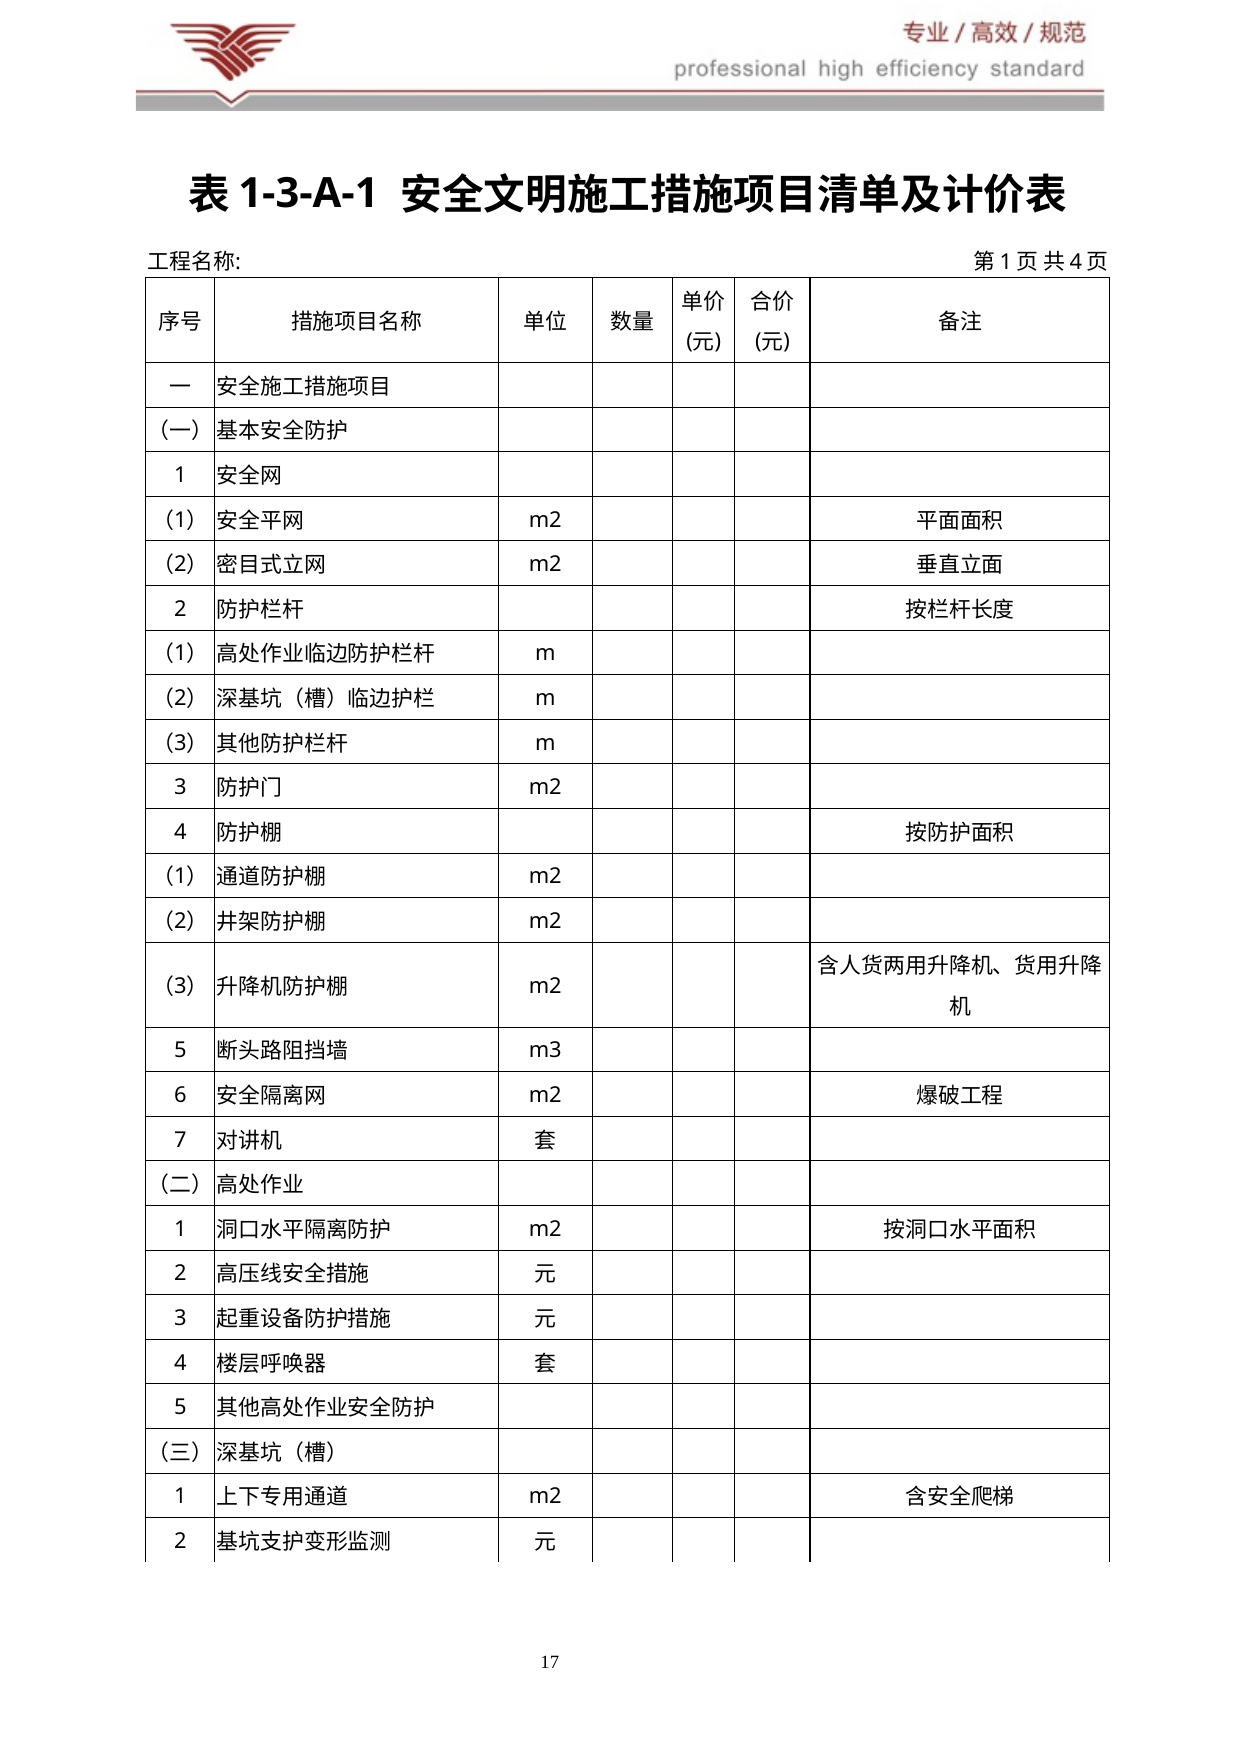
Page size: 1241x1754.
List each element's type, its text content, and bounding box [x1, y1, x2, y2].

table_cell [735, 764, 809, 808]
table_cell [593, 452, 672, 496]
table_cell 断头路阻挡墙 [215, 1028, 498, 1071]
table_cell [673, 1429, 734, 1472]
table_cell [593, 1251, 672, 1294]
table_cell [735, 541, 809, 585]
table_cell 起重设备防护措施 [215, 1295, 498, 1339]
table_cell 基坑支护变形监测 [215, 1518, 498, 1562]
table_cell 含人货两用升降机、货用升降机 [811, 943, 1109, 1027]
table_cell （1） [146, 631, 214, 674]
table_cell [499, 809, 592, 852]
table_cell [593, 1028, 672, 1071]
table_cell 单位 [499, 278, 592, 362]
table_cell 上下专用通道 [215, 1474, 498, 1517]
table_cell 基本安全防护 [215, 408, 498, 451]
table_cell 其他防护栏杆 [215, 720, 498, 763]
table_cell [673, 1340, 734, 1383]
table_cell m [499, 720, 592, 763]
table_cell 升降机防护棚 [215, 943, 498, 1027]
table_cell [735, 1295, 809, 1339]
table_cell （3） [146, 943, 214, 1027]
table_cell [735, 1161, 809, 1205]
picture [135, 0, 1105, 111]
table_cell （3） [146, 720, 214, 763]
table_cell [735, 1072, 809, 1116]
table_cell 其他高处作业安全防护 [215, 1384, 498, 1428]
table_cell [673, 1206, 734, 1249]
table_cell 爆破工程 [811, 1072, 1109, 1116]
table_cell （1） [146, 854, 214, 897]
table_cell 通道防护棚 [215, 854, 498, 897]
table_cell [673, 452, 734, 496]
table_cell 深基坑（槽） [215, 1429, 498, 1472]
table_cell 密目式立网 [215, 541, 498, 585]
table_cell [673, 1384, 734, 1428]
table_cell [673, 1518, 734, 1562]
table_cell 2 [146, 586, 214, 629]
table_cell [593, 1206, 672, 1249]
table_cell 防护栏杆 [215, 586, 498, 629]
table_cell 序号 [146, 278, 214, 362]
table_cell 5 [146, 1384, 214, 1428]
table_cell [735, 1206, 809, 1249]
table_cell [593, 898, 672, 942]
table_cell （一） [146, 408, 214, 451]
table_cell m2 [499, 541, 592, 585]
table_cell 洞口水平隔离防护 [215, 1206, 498, 1249]
table_cell 1 [146, 1474, 214, 1517]
table_cell 防护棚 [215, 809, 498, 852]
table_cell [735, 675, 809, 719]
table_cell 垂直立面 [811, 541, 1109, 585]
table_cell 对讲机 [215, 1117, 498, 1160]
table_cell [673, 497, 734, 540]
table_cell [593, 586, 672, 629]
table_cell [593, 497, 672, 540]
table_cell [673, 408, 734, 451]
table_cell [811, 1295, 1109, 1339]
table_cell [593, 631, 672, 674]
table_cell 套 [499, 1340, 592, 1383]
table_cell 井架防护棚 [215, 898, 498, 942]
table_cell [735, 497, 809, 540]
table_cell 4 [146, 1340, 214, 1383]
table_cell 1 [146, 1206, 214, 1249]
table_cell 高处作业临边防护栏杆 [215, 631, 498, 674]
table_cell 6 [146, 1072, 214, 1116]
table_cell （2） [146, 541, 214, 585]
table_cell [673, 541, 734, 585]
table_cell [593, 408, 672, 451]
table_cell [811, 1161, 1109, 1205]
table_cell m2 [499, 898, 592, 942]
table_cell m [499, 675, 592, 719]
table_cell [499, 408, 592, 451]
table_cell [593, 1295, 672, 1339]
table_cell [735, 1384, 809, 1428]
table_cell [735, 1429, 809, 1472]
table_cell [593, 1474, 672, 1517]
table_cell [673, 363, 734, 407]
table_cell 防护门 [215, 764, 498, 808]
table_cell 按洞口水平面积 [811, 1206, 1109, 1249]
table_cell [593, 363, 672, 407]
table_cell [593, 1072, 672, 1116]
table_cell [673, 943, 734, 1027]
table_cell [593, 1384, 672, 1428]
table_cell 元 [499, 1251, 592, 1294]
table_cell 安全隔离网 [215, 1072, 498, 1116]
table_cell [811, 898, 1109, 942]
table_cell [673, 1251, 734, 1294]
table_cell m2 [499, 1072, 592, 1116]
table_cell m2 [499, 854, 592, 897]
table_cell m2 [499, 1474, 592, 1517]
table_cell [673, 1117, 734, 1160]
table_cell 1 [146, 452, 214, 496]
table_cell [735, 854, 809, 897]
table_cell [811, 675, 1109, 719]
table_cell 深基坑（槽）临边护栏 [215, 675, 498, 719]
table_cell [593, 1340, 672, 1383]
table_cell 套 [499, 1117, 592, 1160]
table_cell 措施项目名称 [215, 278, 498, 362]
table_cell [673, 1161, 734, 1205]
table_cell [811, 631, 1109, 674]
table_cell m2 [499, 943, 592, 1027]
table_cell 按防护面积 [811, 809, 1109, 852]
table_cell 高压线安全措施 [215, 1251, 498, 1294]
table_cell [811, 1384, 1109, 1428]
table_cell 元 [499, 1295, 592, 1339]
table_cell 安全网 [215, 452, 498, 496]
table_cell 数量 [593, 278, 672, 362]
table_cell 元 [499, 1518, 592, 1562]
table_cell 高处作业 [215, 1161, 498, 1205]
table_cell 一 [146, 363, 214, 407]
table_cell [673, 854, 734, 897]
table_cell 3 [146, 764, 214, 808]
table_cell [593, 854, 672, 897]
table_cell [673, 764, 734, 808]
table_cell [499, 586, 592, 629]
table_cell 安全施工措施项目 [215, 363, 498, 407]
table_cell 第1页 共4页 [734, 234, 1109, 277]
table_cell [673, 898, 734, 942]
table_cell [735, 809, 809, 852]
table_cell [499, 1429, 592, 1472]
table_cell [735, 1028, 809, 1071]
table_cell [673, 675, 734, 719]
table_cell [735, 1518, 809, 1562]
table_cell [735, 1251, 809, 1294]
table_cell [673, 631, 734, 674]
table_cell [811, 1117, 1109, 1160]
table_cell [735, 586, 809, 629]
table_cell [499, 452, 592, 496]
table_cell [593, 675, 672, 719]
table_cell [811, 854, 1109, 897]
table_cell （1） [146, 497, 214, 540]
table_cell 工程名称: [146, 234, 734, 277]
table_cell [735, 363, 809, 407]
table_cell [811, 1251, 1109, 1294]
table_cell [735, 720, 809, 763]
table_cell 单价 (元) [673, 278, 734, 362]
table_cell [593, 1161, 672, 1205]
table_cell [673, 1028, 734, 1071]
table_cell [735, 631, 809, 674]
table_cell [673, 1072, 734, 1116]
table_cell [811, 1429, 1109, 1472]
table_cell [593, 1117, 672, 1160]
table_cell [593, 809, 672, 852]
table_cell [499, 1384, 592, 1428]
table_cell 楼层呼唤器 [215, 1340, 498, 1383]
table_cell [735, 452, 809, 496]
table_cell （三） [146, 1429, 214, 1472]
table_cell [673, 809, 734, 852]
table_cell [673, 586, 734, 629]
table_cell [811, 1340, 1109, 1383]
table_cell 4 [146, 809, 214, 852]
table_cell m2 [499, 764, 592, 808]
table_cell [811, 764, 1109, 808]
table_cell 含安全爬梯 [811, 1474, 1109, 1517]
table_cell [811, 720, 1109, 763]
table_cell [811, 363, 1109, 407]
table_cell m3 [499, 1028, 592, 1071]
table_cell [735, 943, 809, 1027]
table_cell [735, 1117, 809, 1160]
table_cell [811, 1518, 1109, 1562]
table_cell 5 [146, 1028, 214, 1071]
table_cell （2） [146, 675, 214, 719]
table_cell [735, 1474, 809, 1517]
table_cell [593, 541, 672, 585]
table_cell [673, 1295, 734, 1339]
table_cell （二） [146, 1161, 214, 1205]
table_cell 按栏杆长度 [811, 586, 1109, 629]
table_cell [811, 1028, 1109, 1071]
table_cell 平面面积 [811, 497, 1109, 540]
table_cell 安全平网 [215, 497, 498, 540]
table_cell [593, 1429, 672, 1472]
table_cell m2 [499, 1206, 592, 1249]
table_cell [593, 764, 672, 808]
table_cell 2 [146, 1518, 214, 1562]
table_cell [593, 943, 672, 1027]
table_cell 7 [146, 1117, 214, 1160]
table_cell [735, 1340, 809, 1383]
table_cell 3 [146, 1295, 214, 1339]
table_cell 2 [146, 1251, 214, 1294]
table_cell [499, 1161, 592, 1205]
table_cell 备注 [811, 278, 1109, 362]
table_cell [673, 1474, 734, 1517]
table_header 表1-3-A-1 安全文明施工措施项目清单及计价表 [146, 150, 1109, 233]
table_cell 合价 (元) [735, 278, 809, 362]
table_cell [811, 452, 1109, 496]
table_cell m2 [499, 497, 592, 540]
table_cell [593, 1518, 672, 1562]
table_cell [735, 898, 809, 942]
table_cell （2） [146, 898, 214, 942]
table_cell m [499, 631, 592, 674]
table_cell [673, 720, 734, 763]
table_cell [811, 408, 1109, 451]
table_cell [735, 408, 809, 451]
table_cell [593, 720, 672, 763]
table_cell [499, 363, 592, 407]
